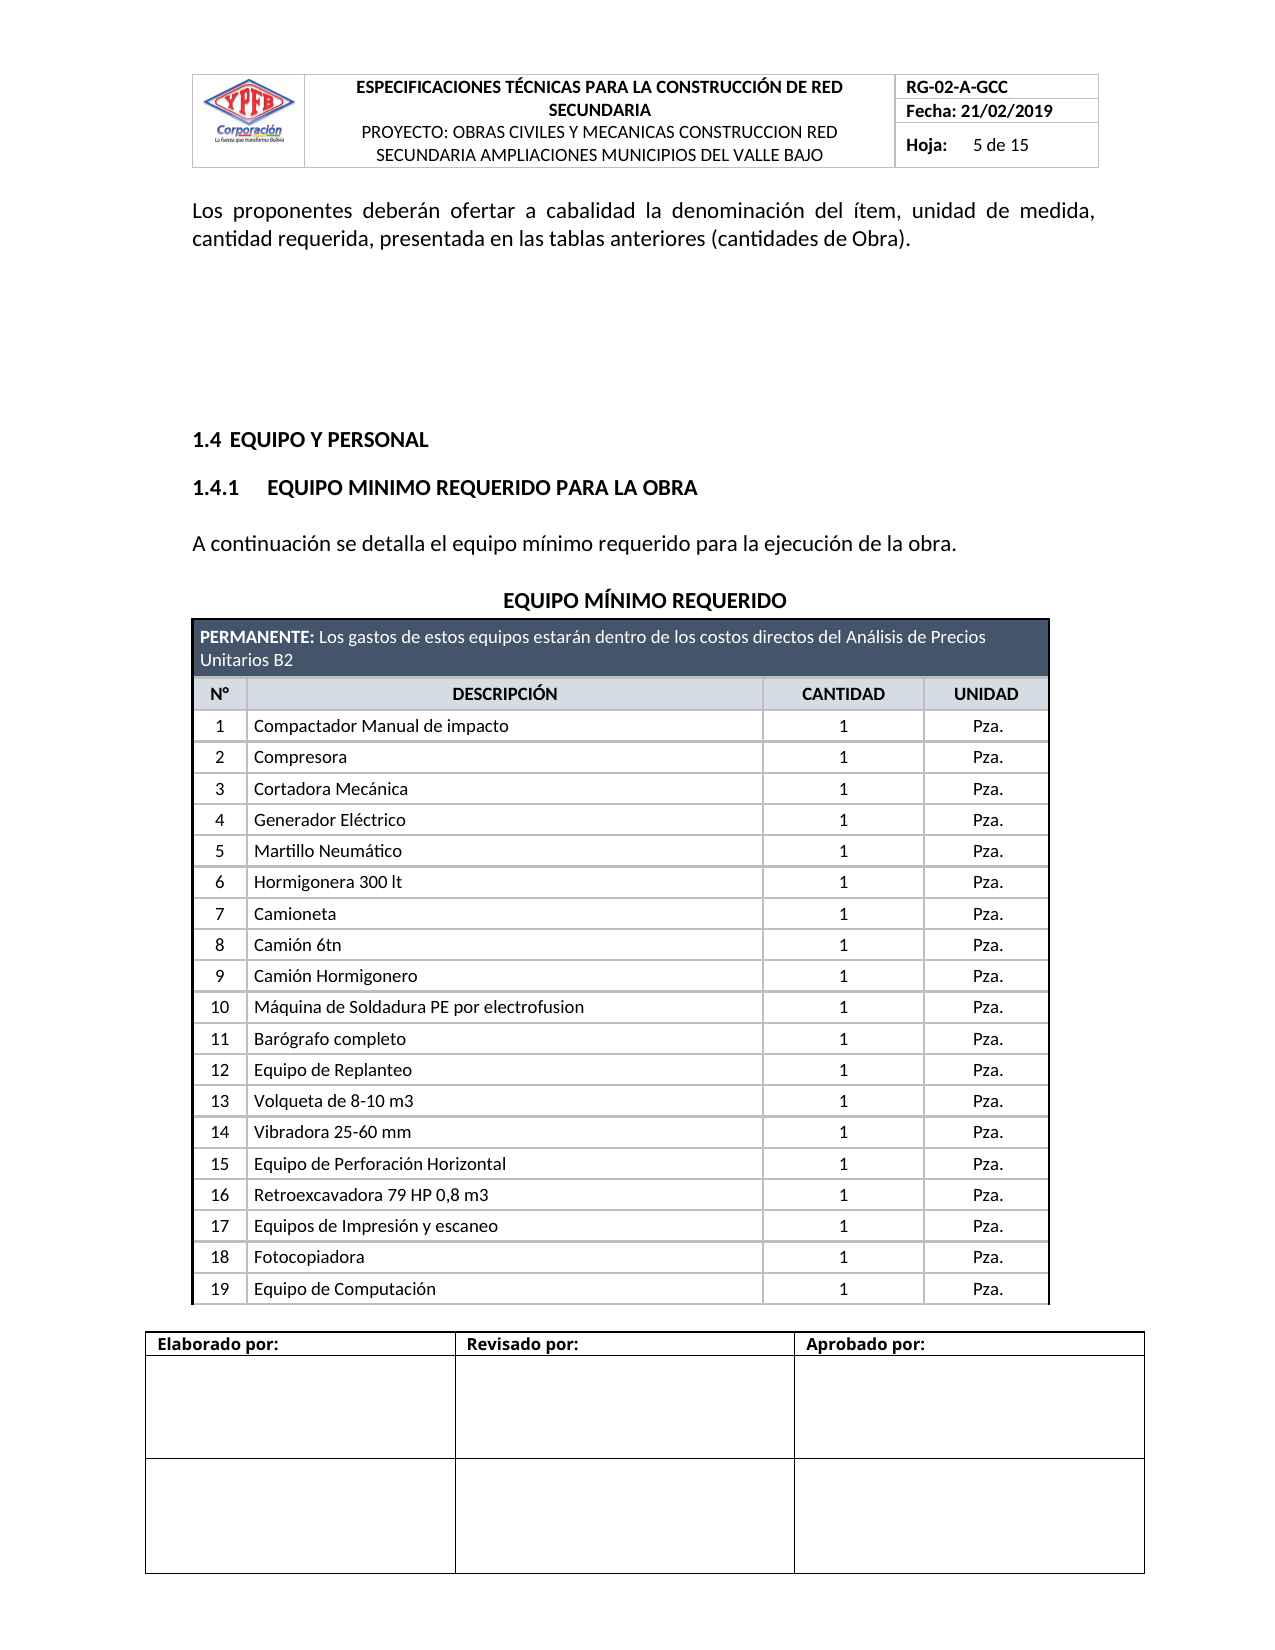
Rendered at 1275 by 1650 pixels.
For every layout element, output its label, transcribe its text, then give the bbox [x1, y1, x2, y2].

table_cell 1 [764, 774, 923, 803]
table_cell Hormigonera 300 lt [248, 868, 762, 897]
table_cell Pza. [925, 899, 1048, 928]
table_cell 1 [764, 1055, 923, 1084]
table_cell Pza. [925, 993, 1048, 1022]
table_cell Pza. [925, 711, 1048, 740]
table_cell 1 [764, 805, 923, 834]
table_cell 14 [194, 1118, 246, 1147]
table_cell 9 [194, 961, 246, 990]
table_cell 1 [764, 743, 923, 772]
table_cell Pza. [925, 1211, 1048, 1240]
table_cell 1 [764, 993, 923, 1022]
table_cell 1 [764, 868, 923, 897]
table_cell Compactador Manual de impacto [248, 711, 762, 740]
table_cell 1 [764, 930, 923, 959]
table_cell CANTIDAD [764, 679, 923, 709]
table_cell Volqueta de 8-10 m3 [248, 1086, 762, 1115]
subtitle EQUIPO Y PERSONAL [192, 425, 1098, 453]
subtitle EQUIPO MINIMO REQUERIDO PARA LA OBRA [192, 473, 1098, 502]
table_cell Martillo Neumático [248, 836, 762, 865]
text A continuación se detalla el equipo mínimo requerido para la ejecución de la obra. [192, 529, 1098, 557]
table_cell Camión Hormigonero [248, 961, 762, 990]
table_cell 12 [194, 1055, 246, 1084]
table_cell Retroexcavadora 79 HP 0,8 m3 [248, 1180, 762, 1209]
table_cell 1 [764, 836, 923, 865]
table_cell 6 [194, 868, 246, 897]
table_cell Pza. [925, 774, 1048, 803]
table_cell Pza. [925, 1024, 1048, 1053]
table_cell Máquina de Soldadura PE por electrofusion [248, 993, 762, 1022]
table_cell Pza. [925, 1180, 1048, 1209]
table_cell Pza. [925, 1274, 1048, 1303]
table_cell Pza. [925, 836, 1048, 865]
table_cell 17 [194, 1211, 246, 1240]
table_cell Fotocopiadora [248, 1243, 762, 1272]
table_cell 16 [194, 1180, 246, 1209]
table_cell 3 [194, 774, 246, 803]
table_cell 1 [764, 1243, 923, 1272]
table_cell Generador Eléctrico [248, 805, 762, 834]
table_cell Compresora [248, 743, 762, 772]
table_cell Pza. [925, 1149, 1048, 1178]
table_cell 19 [194, 1274, 246, 1303]
table_cell 1 [764, 899, 923, 928]
table_header PERMANENTE: Los gastos de estos equipos estarán dentro de los costos directos del Análisis de Precios Unitarios B2 [194, 620, 1048, 676]
text Los proponentes deberán ofertar a cabalidad la denominación del ítem, unidad de medida, cantidad requerida, presentada en las tablas anteriores (cantidades de Obra). [192, 196, 1098, 252]
table_cell 10 [194, 993, 246, 1022]
table_cell 1 [764, 1149, 923, 1178]
text EQUIPO MÍNIMO REQUERIDO [192, 586, 1098, 614]
table_cell Pza. [925, 805, 1048, 834]
table_cell 11 [194, 1024, 246, 1053]
table_cell 7 [194, 899, 246, 928]
table_cell 8 [194, 930, 246, 959]
table_cell 5 [194, 836, 246, 865]
table_cell Pza. [925, 1086, 1048, 1115]
table_cell Equipo de Perforación Horizontal [248, 1149, 762, 1178]
table_cell Pza. [925, 961, 1048, 990]
table_cell 13 [194, 1086, 246, 1115]
table_cell Vibradora 25-60 mm [248, 1118, 762, 1147]
table_cell 1 [764, 1118, 923, 1147]
table_cell 1 [764, 1274, 923, 1303]
table_cell 1 [764, 1086, 923, 1115]
table_cell Camión 6tn [248, 930, 762, 959]
table_cell Pza. [925, 868, 1048, 897]
picture [198, 76, 299, 144]
table_cell Pza. [925, 1118, 1048, 1147]
table_cell Barógrafo completo [248, 1024, 762, 1053]
table_cell Pza. [925, 1243, 1048, 1272]
table_cell Pza. [925, 1055, 1048, 1084]
table_cell 4 [194, 805, 246, 834]
table_cell Pza. [925, 743, 1048, 772]
table_cell N° [194, 679, 246, 709]
table_cell UNIDAD [925, 679, 1048, 709]
table_cell 1 [194, 711, 246, 740]
table_cell 1 [764, 711, 923, 740]
table_cell 15 [194, 1149, 246, 1178]
table_cell Cortadora Mecánica [248, 774, 762, 803]
table_cell 1 [764, 1211, 923, 1240]
table_cell Pza. [925, 930, 1048, 959]
table_cell 1 [764, 1024, 923, 1053]
table_cell 1 [764, 1180, 923, 1209]
table_cell 1 [764, 961, 923, 990]
table_cell 18 [194, 1243, 246, 1272]
table_cell DESCRIPCIÓN [248, 679, 762, 709]
table_cell Camioneta [248, 899, 762, 928]
table_cell Equipo de Replanteo [248, 1055, 762, 1084]
table_cell Equipo de Computación [248, 1274, 762, 1303]
table_cell Equipos de Impresión y escaneo [248, 1211, 762, 1240]
table_cell 2 [194, 743, 246, 772]
